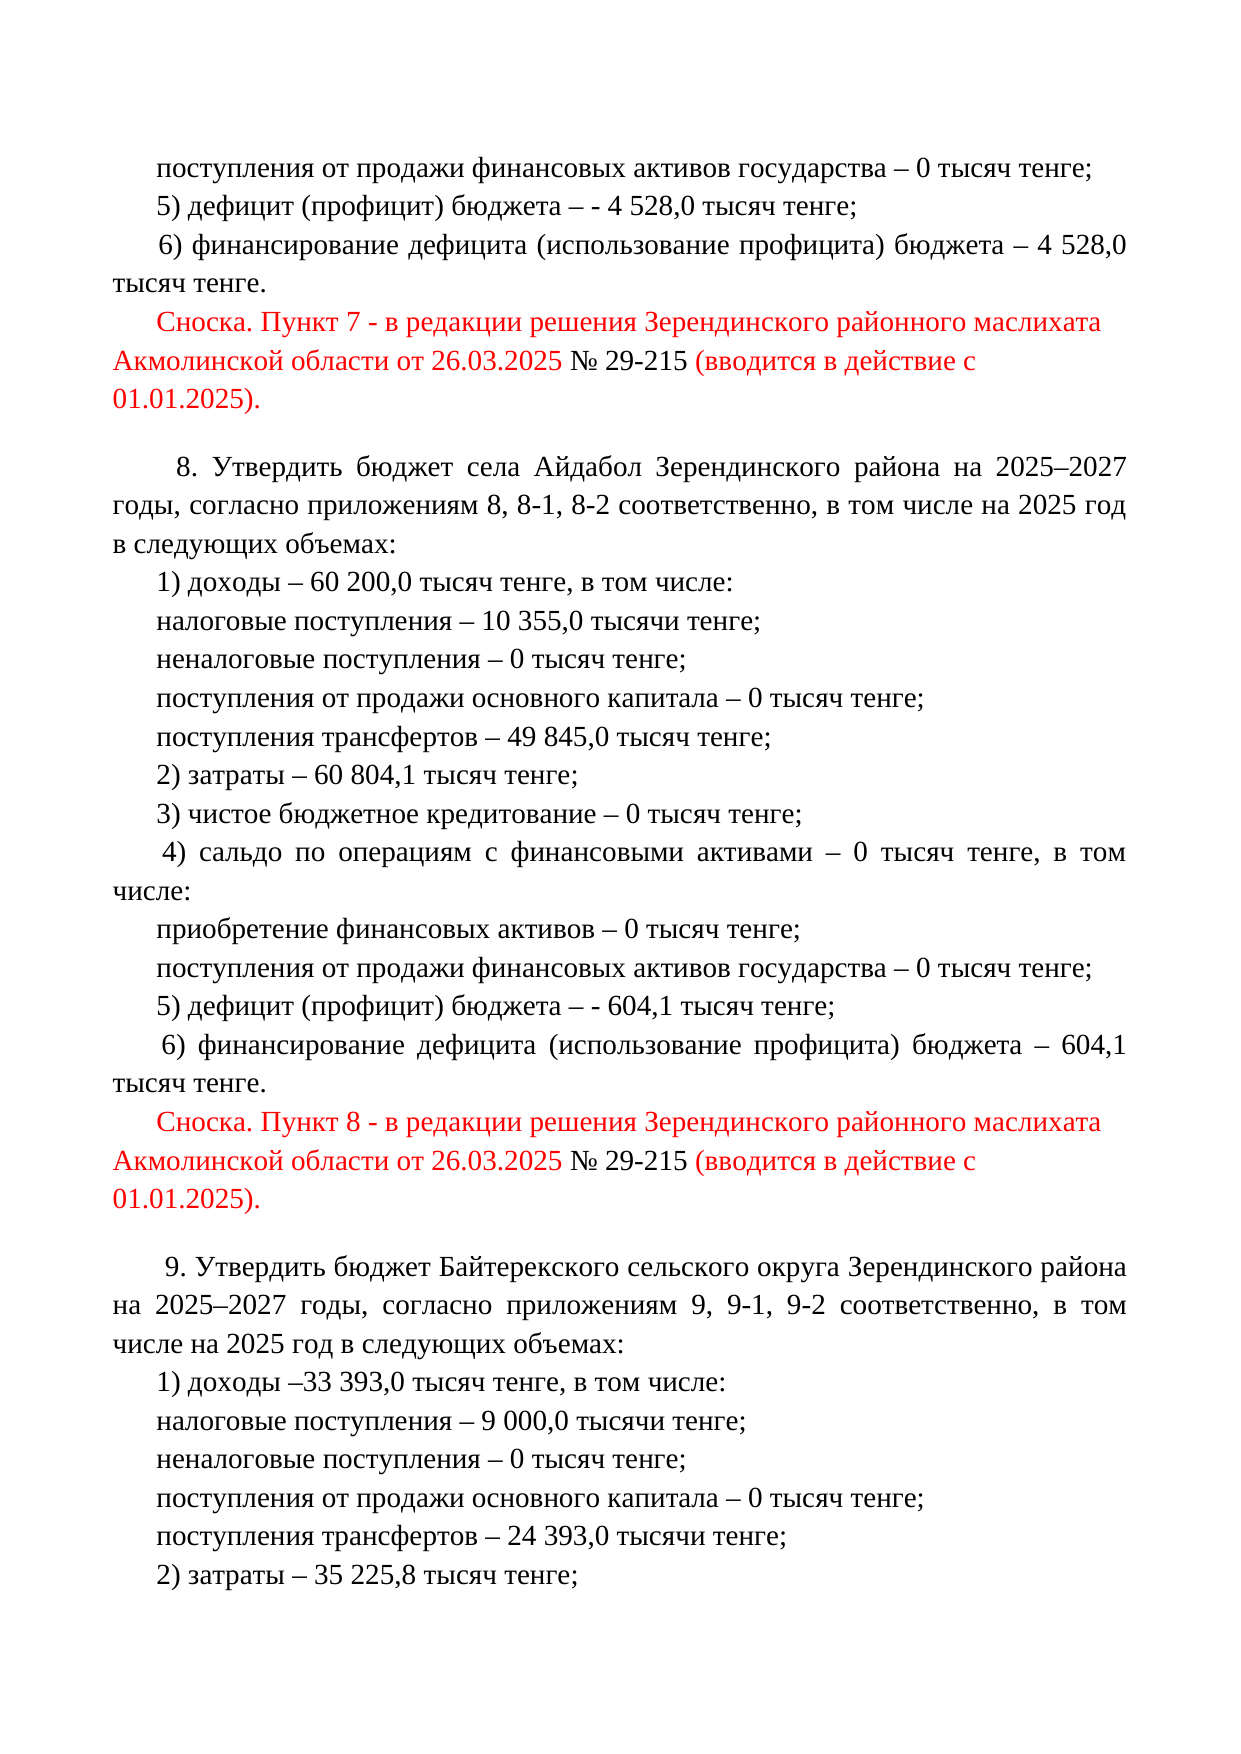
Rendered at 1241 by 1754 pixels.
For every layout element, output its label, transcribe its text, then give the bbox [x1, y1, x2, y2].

text 5) дефицит (профицит) бюджета – - 604,1 тысяч тенге; [112, 988, 1128, 1022]
text 9. Утвердить бюджет Байтерекского сельского округа Зерендинского района на 2025–2027 годы, согласно приложениям 9, 9-1, 9-2 соответственно, в том числе на 2025 год в следующих объемах: [112, 1249, 1128, 1359]
text приобретение финансовых активов – 0 тысяч тенге; [112, 911, 1128, 945]
text поступления от продажи основного капитала – 0 тысяч тенге; [112, 1480, 1128, 1513]
text 1) доходы – 60 200,0 тысяч тенге, в том числе: [112, 564, 1128, 598]
text 3) чистое бюджетное кредитование – 0 тысяч тенге; [112, 796, 1128, 829]
text 2) затраты – 35 225,8 тысяч тенге; [112, 1557, 1128, 1591]
text поступления от продажи финансовых активов государства – 0 тысяч тенге; [112, 150, 1128, 183]
text налоговые поступления – 9 000,0 тысячи тенге; [112, 1403, 1128, 1436]
text 6) финансирование дефицита (использование профицита) бюджета – 4 528,0 тысяч тенге. [112, 227, 1128, 299]
text 4) сальдо по операциям с финансовыми активами – 0 тысяч тенге, в том числе: [112, 834, 1128, 906]
text поступления трансфертов – 49 845,0 тысяч тенге; [112, 719, 1128, 752]
text неналоговые поступления – 0 тысяч тенге; [112, 1441, 1128, 1475]
text 1) доходы –33 393,0 тысяч тенге, в том числе: [112, 1364, 1128, 1398]
text Сноска. Пункт 7 - в редакции решения Зерендинского районного маслихата Акмолинской области от 26.03.2025 № 29-215 (вводится в действие с 01.01.2025). [112, 304, 1128, 445]
text поступления трансфертов – 24 393,0 тысячи тенге; [112, 1518, 1128, 1552]
text 6) финансирование дефицита (использование профицита) бюджета – 604,1 тысяч тенге. [112, 1027, 1128, 1099]
text поступления от продажи финансовых активов государства – 0 тысяч тенге; [112, 950, 1128, 983]
text налоговые поступления – 10 355,0 тысячи тенге; [112, 603, 1128, 637]
text Сноска. Пункт 8 - в редакции решения Зерендинского районного маслихата Акмолинской области от 26.03.2025 № 29-215 (вводится в действие с 01.01.2025). [112, 1104, 1128, 1245]
text неналоговые поступления – 0 тысяч тенге; [112, 642, 1128, 675]
text поступления от продажи основного капитала – 0 тысяч тенге; [112, 680, 1128, 714]
text 5) дефицит (профицит) бюджета – - 4 528,0 тысяч тенге; [112, 188, 1128, 222]
text 2) затраты – 60 804,1 тысяч тенге; [112, 757, 1128, 791]
text 8. Утвердить бюджет села Айдабол Зерендинского района на 2025–2027 годы, согласно приложениям 8, 8-1, 8-2 соответственно, в том числе на 2025 год в следующих объемах: [112, 449, 1128, 559]
